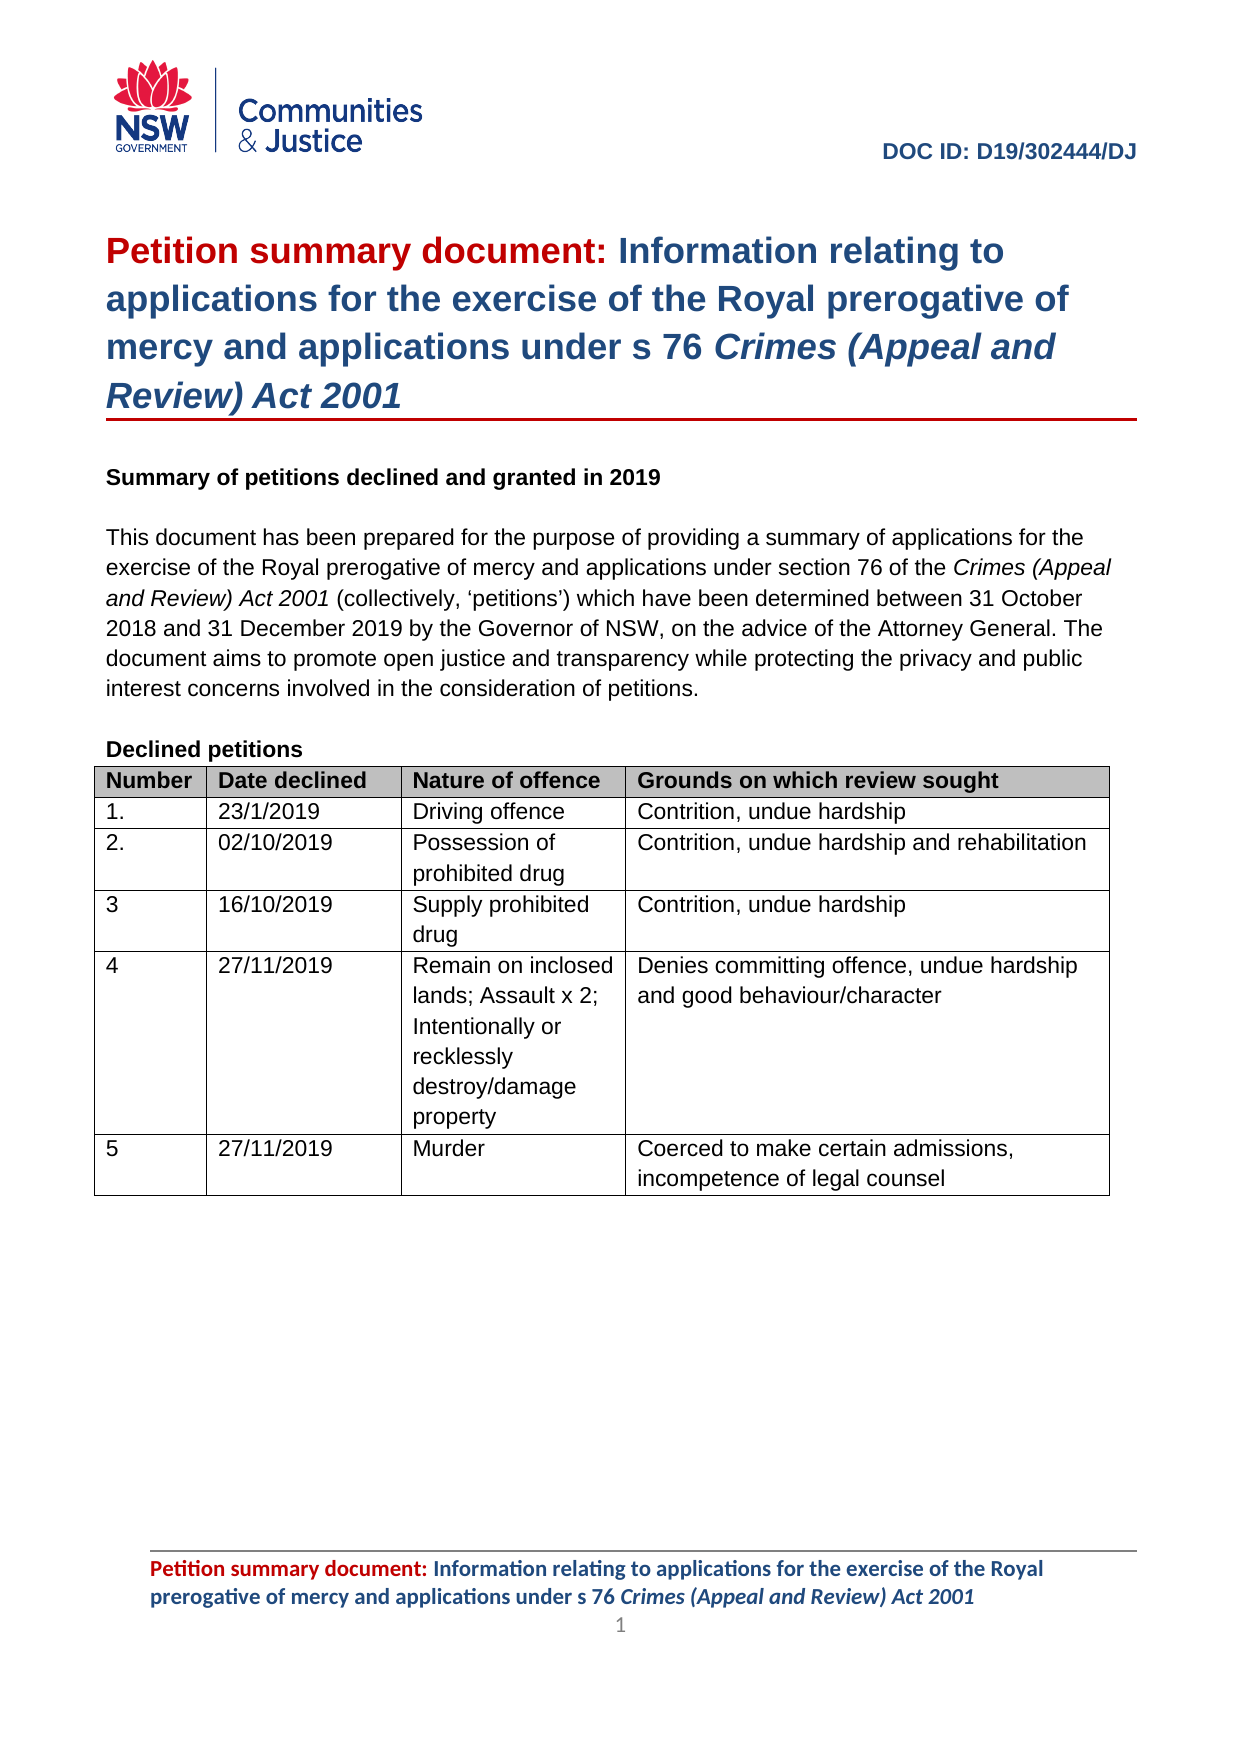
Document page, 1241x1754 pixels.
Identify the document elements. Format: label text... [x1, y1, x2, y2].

table_header Grounds on which review sought [626, 767, 1109, 797]
table_cell Coerced to make certain admissions, incompetence of legal counsel [626, 1135, 1109, 1195]
text This document has been prepared for the purpose of providing a summary of applications for the exercise of the Royal prerogative of mercy and applications under section 76 of the Crimes (Appeal and Review) Act 2001 (collectively, ‘petitions’) which have been determined between 31 October 2018 and 31 December 2019 by the Governor of NSW, on the advice of the Attorney General. The document aims to promote open justice and transparency while protecting the privacy and public interest concerns involved in the consideration of petitions. [106, 524, 1137, 701]
table_cell Remain on inclosed lands; Assault x 2; Intentionally or recklessly destroy/damage property [402, 952, 625, 1133]
table_cell 3 [95, 891, 206, 951]
table_cell Driving offence [402, 798, 625, 828]
table_cell 27/11/2019 [207, 952, 401, 1133]
table_cell 02/10/2019 [207, 829, 401, 890]
table_cell 27/11/2019 [207, 1135, 401, 1195]
table_cell Contrition, undue hardship and rehabilitation [626, 829, 1109, 890]
table_header Nature of offence [402, 767, 625, 797]
table_cell Denies committing offence, undue hardship and good behaviour/character [626, 952, 1109, 1133]
table_header Number [95, 767, 206, 797]
subtitle Petition summary document: Information relating to applications for the exercise of the Royal prerogative of mercy and applications under s 76 Crimes (Appeal and Review) Act 2001 [106, 229, 1137, 418]
table_cell 4 [95, 952, 206, 1133]
table_cell Possession of prohibited drug [402, 829, 625, 890]
table_cell 23/1/2019 [207, 798, 401, 828]
table_cell 1. [95, 798, 206, 828]
picture [105, 53, 431, 160]
table_cell 5 [95, 1135, 206, 1195]
table_cell Contrition, undue hardship [626, 891, 1109, 951]
table_cell Murder [402, 1135, 625, 1195]
table_cell Contrition, undue hardship [626, 798, 1109, 828]
table_cell Supply prohibited drug [402, 891, 625, 951]
table_header Date declined [207, 767, 401, 797]
text Summary of petitions declined and granted in 2019 [106, 433, 1137, 490]
text Declined petitions [106, 736, 1137, 762]
table_cell 2. [95, 829, 206, 890]
table_cell 16/10/2019 [207, 891, 401, 951]
